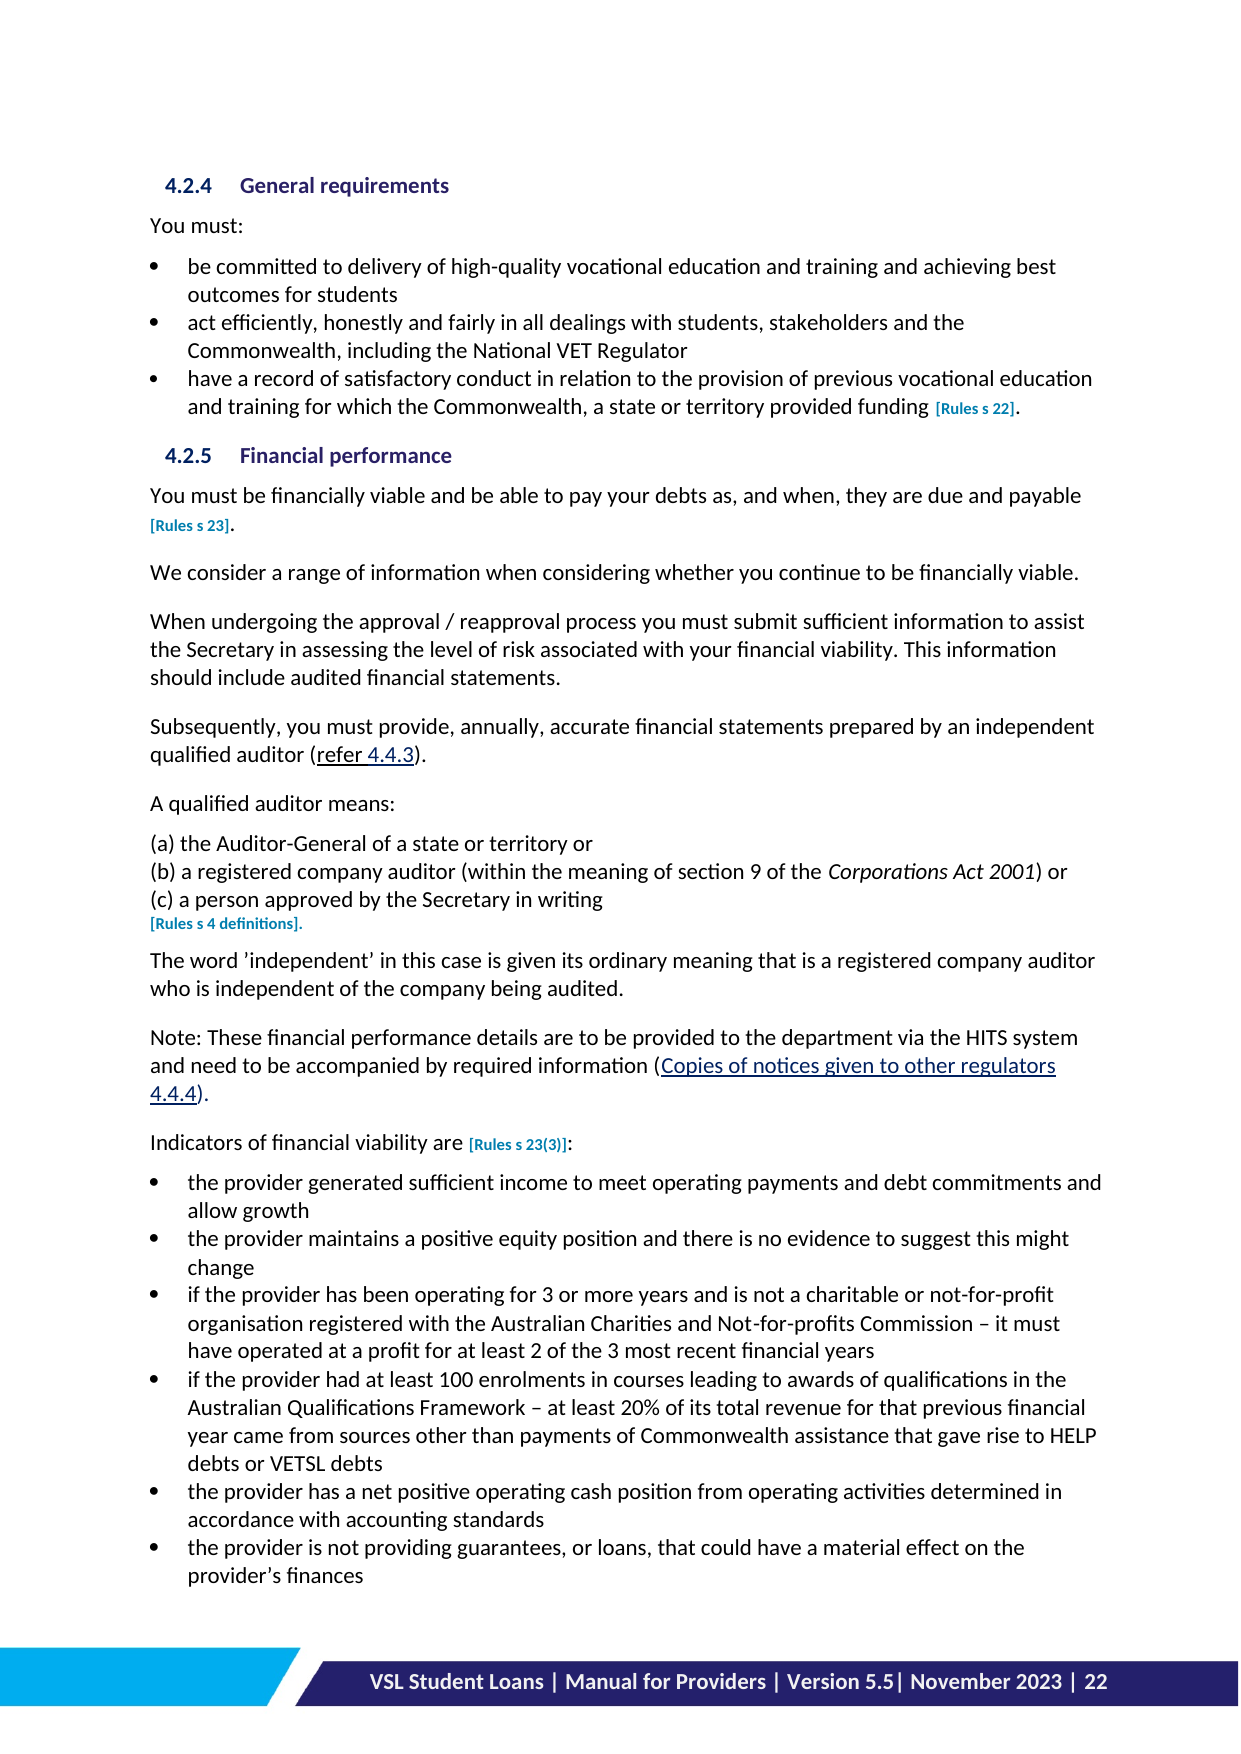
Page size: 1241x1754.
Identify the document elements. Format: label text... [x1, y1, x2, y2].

text The word ’independent’ in this case is given its ordinary meaning that is a registered company auditor who is independent of the company being audited. [150, 946, 1107, 1002]
list if the provider had at least 100 enrolments in courses leading to awards of qualifications in the Australian Qualifications Framework – at least 20% of its total revenue for that previous financial year came from sources other than payments of Commonwealth assistance that gave rise to HELP debts or VETSL debts [150, 1365, 1107, 1477]
text We consider a range of information when considering whether you continue to be financially viable. [150, 558, 1107, 586]
picture [0, 1647, 1239, 1753]
text Subsequently, you must provide, annually, accurate financial statements prepared by an independent qualified auditor (refer 4.4.3). [150, 712, 1107, 768]
list act efficiently, honestly and fairly in all dealings with students, stakeholders and the Commonwealth, including the National VET Regulator [150, 308, 1107, 364]
list have a record of satisfactory conduct in relation to the provision of previous vocational education and training for which the Commonwealth, a state or territory provided funding [Rules s 22]. [150, 364, 1107, 420]
text Indicators of financial viability are [Rules s 23(3)]: [150, 1128, 1107, 1156]
list (c) a person approved by the Secretary in writing [Rules s 4 definitions]. [150, 885, 1107, 934]
text You must be financially viable and be able to pay your debts as, and when, they are due and payable [Rules s 23]. [150, 481, 1107, 537]
text Note: These financial performance details are to be provided to the department via the HITS system and need to be accompanied by required information (Copies of notices given to other regulators 4.4.4). [150, 1023, 1107, 1107]
text When undergoing the approval / reapproval process you must submit sufficient information to assist the Secretary in assessing the level of risk associated with your financial viability. This information should include audited financial statements. [150, 607, 1107, 691]
list if the provider has been operating for 3 or more years and is not a charitable or not-for-profit organisation registered with the Australian Charities and Not-for-profits Commission – it must have operated at a profit for at least 2 of the 3 most recent financial years [150, 1281, 1107, 1365]
list the provider is not providing guarantees, or loans, that could have a material effect on the provider’s finances [150, 1533, 1107, 1589]
subtitle General requirements [165, 171, 1107, 199]
list the provider maintains a positive equity position and there is no evidence to suggest this might change [150, 1224, 1107, 1281]
list (a) the Auditor-General of a state or territory or [150, 829, 1107, 857]
list be committed to delivery of high-quality vocational education and training and achieving best outcomes for students [150, 252, 1107, 308]
text A qualified auditor means: [150, 789, 1107, 817]
list the provider has a net positive operating cash position from operating activities determined in accordance with accounting standards [150, 1477, 1107, 1533]
list the provider generated sufficient income to meet operating payments and debt commitments and allow growth [150, 1168, 1107, 1224]
list (b) a registered company auditor (within the meaning of section 9 of the Corporations Act 2001) or [150, 857, 1107, 885]
subtitle Financial performance [165, 441, 1107, 469]
text You must: [150, 211, 1107, 239]
